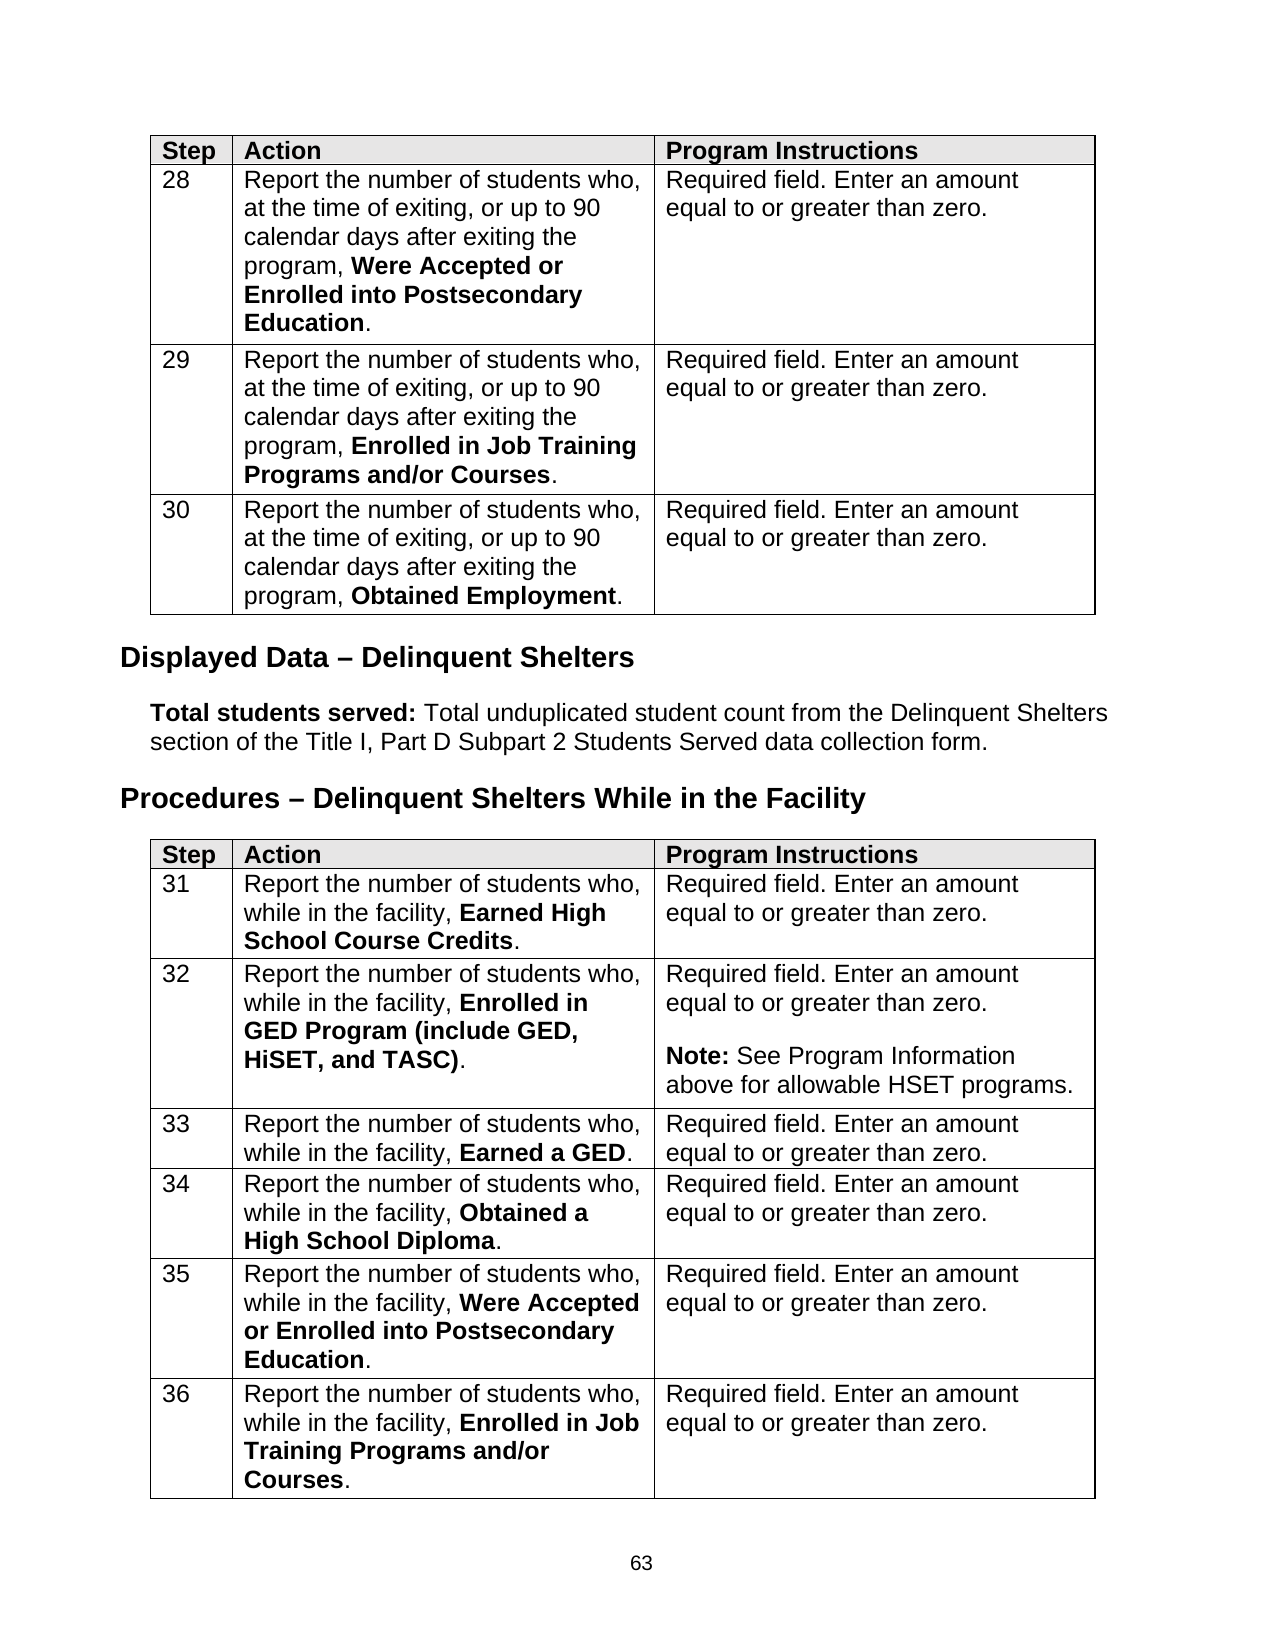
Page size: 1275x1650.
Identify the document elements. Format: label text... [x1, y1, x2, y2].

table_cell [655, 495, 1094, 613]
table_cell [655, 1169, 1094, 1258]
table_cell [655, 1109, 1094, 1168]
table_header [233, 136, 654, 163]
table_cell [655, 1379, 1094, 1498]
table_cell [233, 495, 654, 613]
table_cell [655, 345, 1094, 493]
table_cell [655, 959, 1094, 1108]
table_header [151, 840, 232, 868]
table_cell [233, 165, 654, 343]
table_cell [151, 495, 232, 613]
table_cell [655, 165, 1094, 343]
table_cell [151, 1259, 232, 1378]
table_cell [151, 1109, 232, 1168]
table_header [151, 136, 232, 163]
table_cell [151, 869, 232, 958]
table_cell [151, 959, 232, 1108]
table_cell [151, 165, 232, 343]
subtitle Displayed Data – Delinquent Shelters [120, 639, 1162, 673]
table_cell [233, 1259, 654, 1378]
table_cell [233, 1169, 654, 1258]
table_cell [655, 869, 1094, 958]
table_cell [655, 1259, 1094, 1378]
text Total students served: Total unduplicated student count from the Delinquent Shelters section of the Title I, Part D Subpart 2 Students Served data collection form. [150, 698, 1162, 756]
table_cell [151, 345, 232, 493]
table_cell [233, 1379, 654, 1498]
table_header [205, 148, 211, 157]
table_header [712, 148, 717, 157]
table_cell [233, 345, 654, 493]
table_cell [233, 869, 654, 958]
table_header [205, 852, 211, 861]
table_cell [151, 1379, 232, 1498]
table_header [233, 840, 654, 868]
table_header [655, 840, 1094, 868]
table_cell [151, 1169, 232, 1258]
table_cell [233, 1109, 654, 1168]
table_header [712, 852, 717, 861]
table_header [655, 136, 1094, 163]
subtitle Procedures – Delinquent Shelters While in the Facility [120, 781, 1162, 814]
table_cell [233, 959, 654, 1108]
